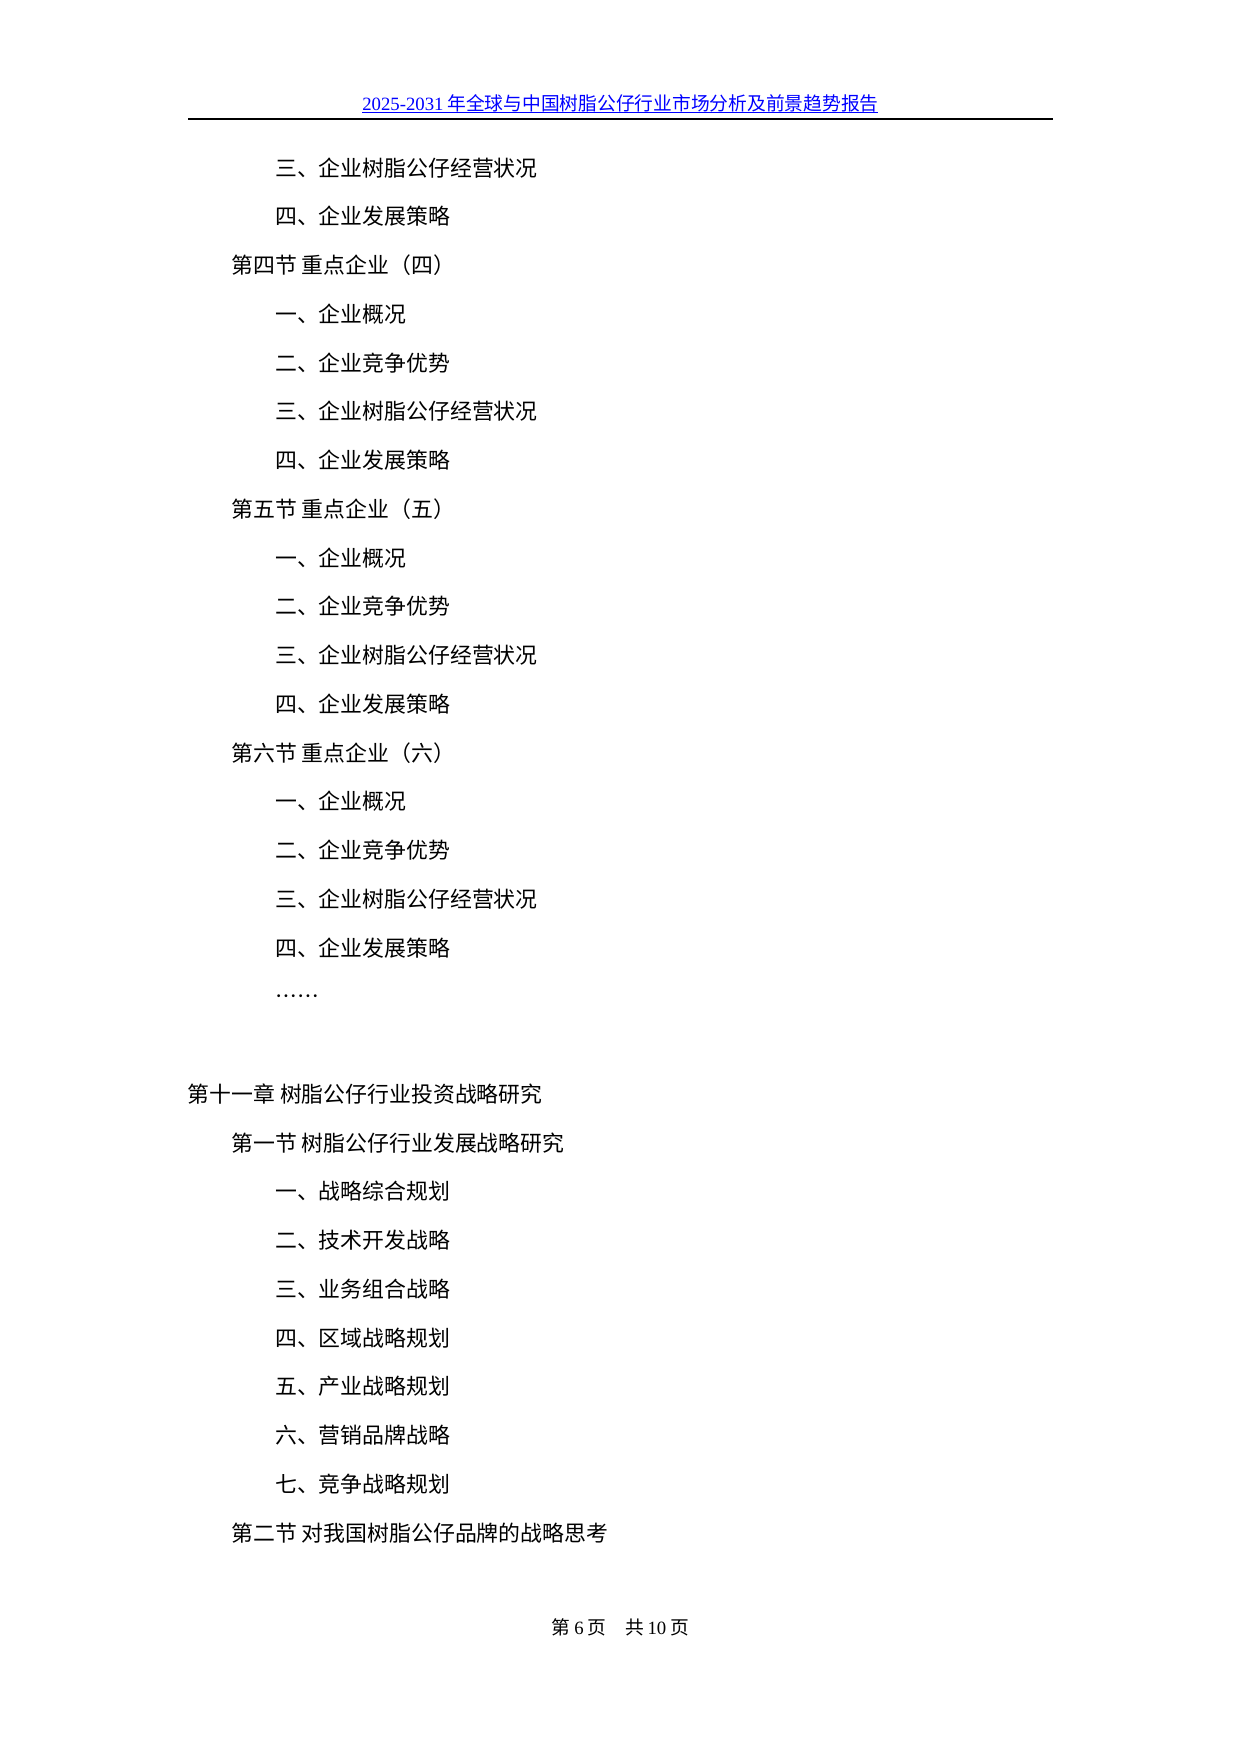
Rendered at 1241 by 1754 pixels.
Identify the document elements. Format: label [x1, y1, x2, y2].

text [187, 150, 1053, 1548]
